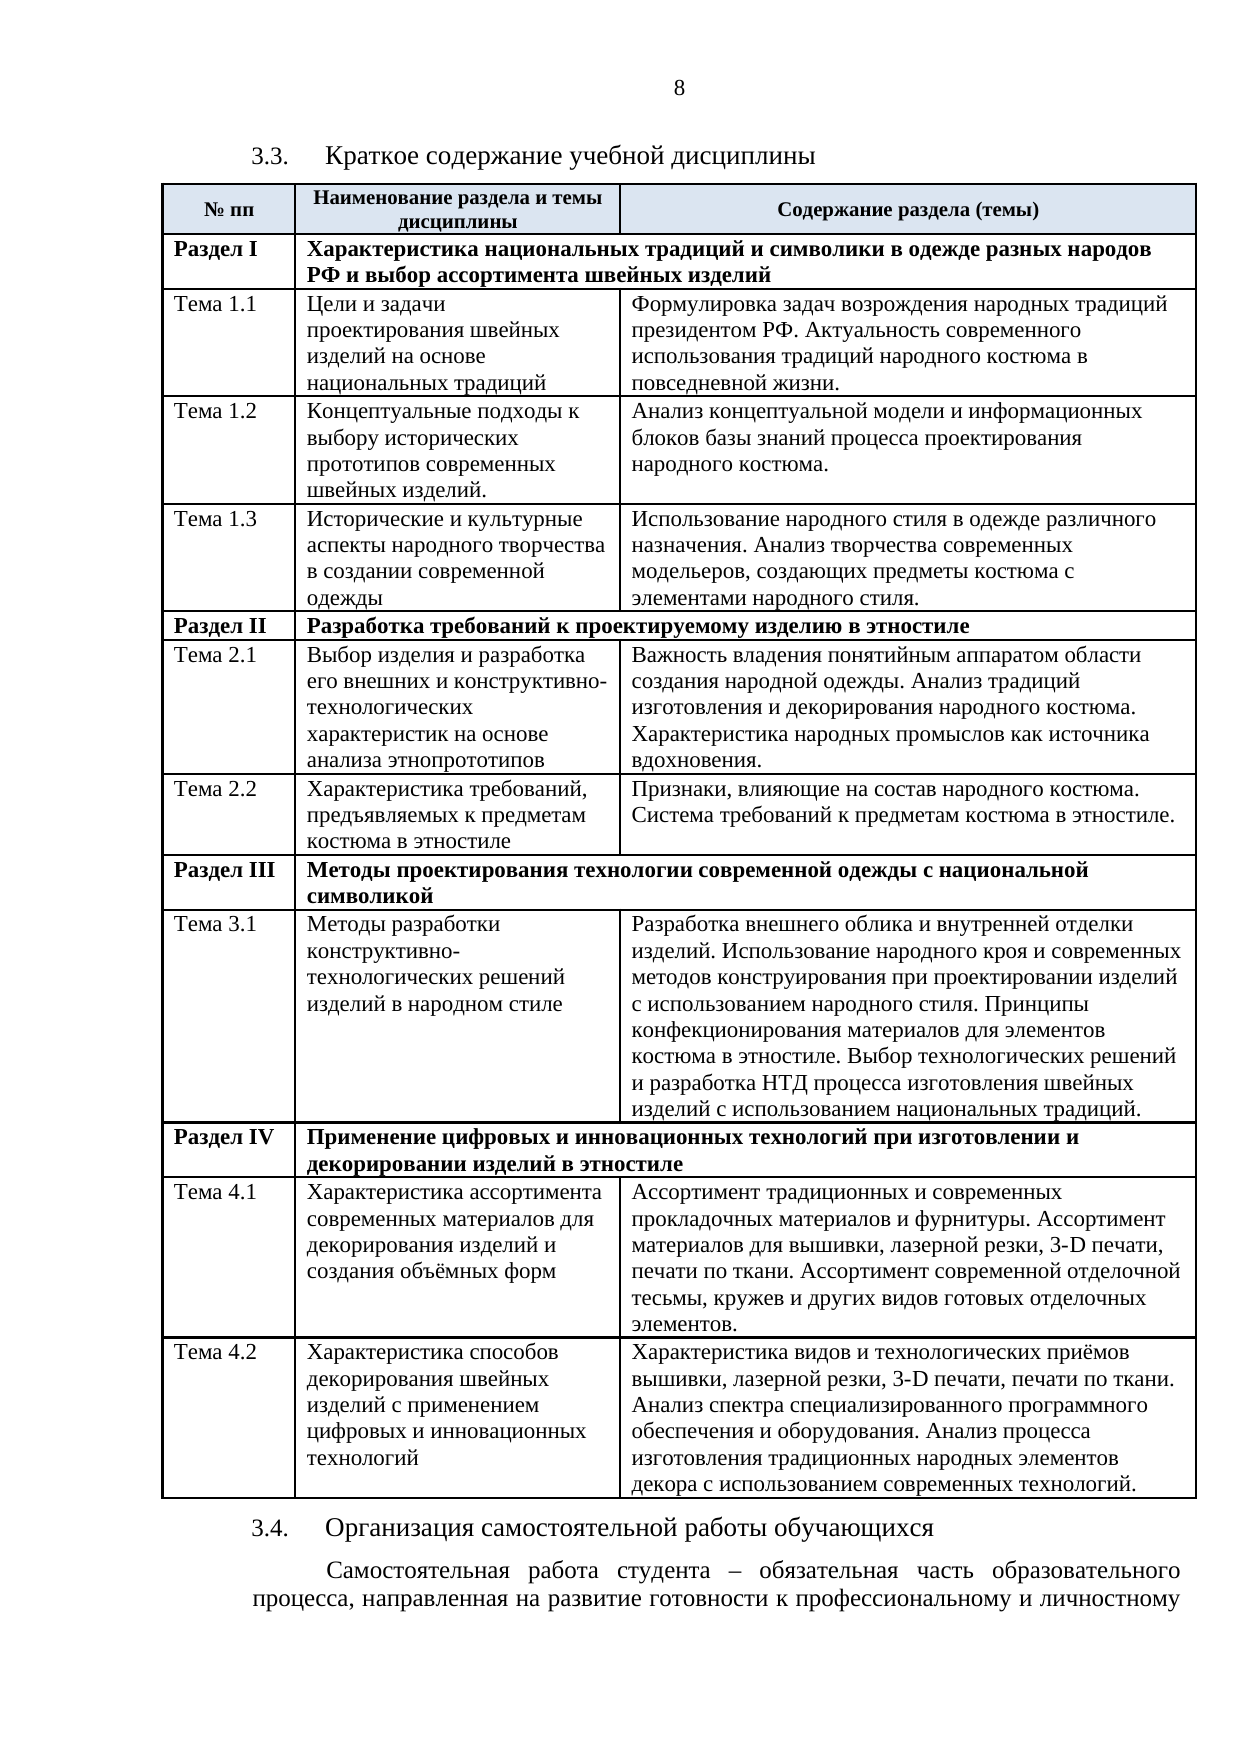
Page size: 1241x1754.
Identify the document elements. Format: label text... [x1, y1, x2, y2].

table_cell Тема 1.3 [164, 505, 294, 610]
table_cell Тема 4.1 [164, 1178, 294, 1336]
table_cell Тема 1.1 [164, 290, 294, 395]
table_cell Характеристика ассортимента современных материалов для декорирования изделий и создания объёмных форм [296, 1178, 619, 1336]
table_cell Характеристика видов и технологических приёмов вышивки, лазерной резки, 3-D печати, печати по ткани. Анализ спектра специализированного программного обеспечения и оборудования. Анализ процесса изготовления традиционных народных элементов декора с использованием современных технологий. [621, 1339, 1195, 1497]
table_cell Тема 1.2 [164, 397, 294, 503]
table_cell Тема 3.1 [164, 911, 294, 1121]
table_cell Применение цифровых и инновационных технологий при изготовлении и декорировании изделий в этностиле [296, 1124, 1195, 1176]
subtitle Организация самостоятельной работы обучающихся [251, 1511, 1181, 1542]
table_cell Раздел IV [164, 1124, 294, 1176]
table_cell Формулировка задач возрождения народных традиций президентом РФ. Актуальность современного использования традиций народного костюма в повседневной жизни. [621, 290, 1195, 395]
table_header Наименование раздела и темы дисциплины [296, 185, 619, 233]
table_cell Раздел III [164, 856, 294, 908]
table_cell Характеристика способов декорирования швейных изделий с применением цифровых и инновационных технологий [296, 1339, 619, 1497]
table_cell Методы разработки конструктивно-технологических решений изделий в народном стиле [296, 911, 619, 1121]
table_cell Важность владения понятийным аппаратом области создания народной одежды. Анализ традиций изготовления и декорирования народного костюма. Характеристика народных промыслов как источника вдохновения. [621, 641, 1195, 772]
table_header № пп [164, 185, 294, 233]
table_cell Раздел II [164, 612, 294, 639]
table_cell Тема 2.1 [164, 641, 294, 772]
table_cell Выбор изделия и разработка его внешних и конструктивно-технологических характеристик на основе анализа этнопрототипов [296, 641, 619, 772]
table_cell Тема 4.2 [164, 1339, 294, 1497]
subtitle Краткое содержание учебной дисциплины [251, 139, 1181, 170]
table_cell Анализ концептуальной модели и информационных блоков базы знаний процесса проектирования народного костюма. [621, 397, 1195, 503]
table_cell Исторические и культурные аспекты народного творчества в создании современной одежды [296, 505, 619, 610]
table_cell Раздел I [164, 235, 294, 288]
table_cell Тема 2.2 [164, 775, 294, 854]
table_cell Цели и задачи проектирования швейных изделий на основе национальных традиций [296, 290, 619, 395]
table_header Содержание раздела (темы) [621, 185, 1195, 233]
table_cell Характеристика требований, предъявляемых к предметам костюма в этностиле [296, 775, 619, 854]
table_cell Разработка внешнего облика и внутренней отделки изделий. Использование народного кроя и современных методов конструирования при проектировании изделий с использованием народного стиля. Принципы конфекционирования материалов для элементов костюма в этностиле. Выбор технологических решений и разработка НТД процесса изготовления швейных изделий с использованием национальных традиций. [621, 911, 1195, 1121]
table_cell Концептуальные подходы к выбору исторических прототипов современных швейных изделий. [296, 397, 619, 503]
table_cell Ассортимент традиционных и современных прокладочных материалов и фурнитуры. Ассортимент материалов для вышивки, лазерной резки, 3-D печати, печати по ткани. Ассортимент современной отделочной тесьмы, кружев и других видов готовых отделочных элементов. [621, 1178, 1195, 1336]
table_cell Методы проектирования технологии современной одежды с национальной символикой [296, 856, 1195, 908]
table_cell Характеристика национальных традиций и символики в одежде разных народов РФ и выбор ассортимента швейных изделий [296, 235, 1195, 288]
table_cell Разработка требований к проектируемому изделию в этностиле [296, 612, 1195, 639]
table_cell Использование народного стиля в одежде различного назначения. Анализ творчества современных модельеров, создающих предметы костюма с элементами народного стиля. [621, 505, 1195, 610]
table_cell Признаки, влияющие на состав народного костюма. Система требований к предметам костюма в этностиле. [621, 775, 1195, 854]
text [252, 1555, 1181, 1612]
